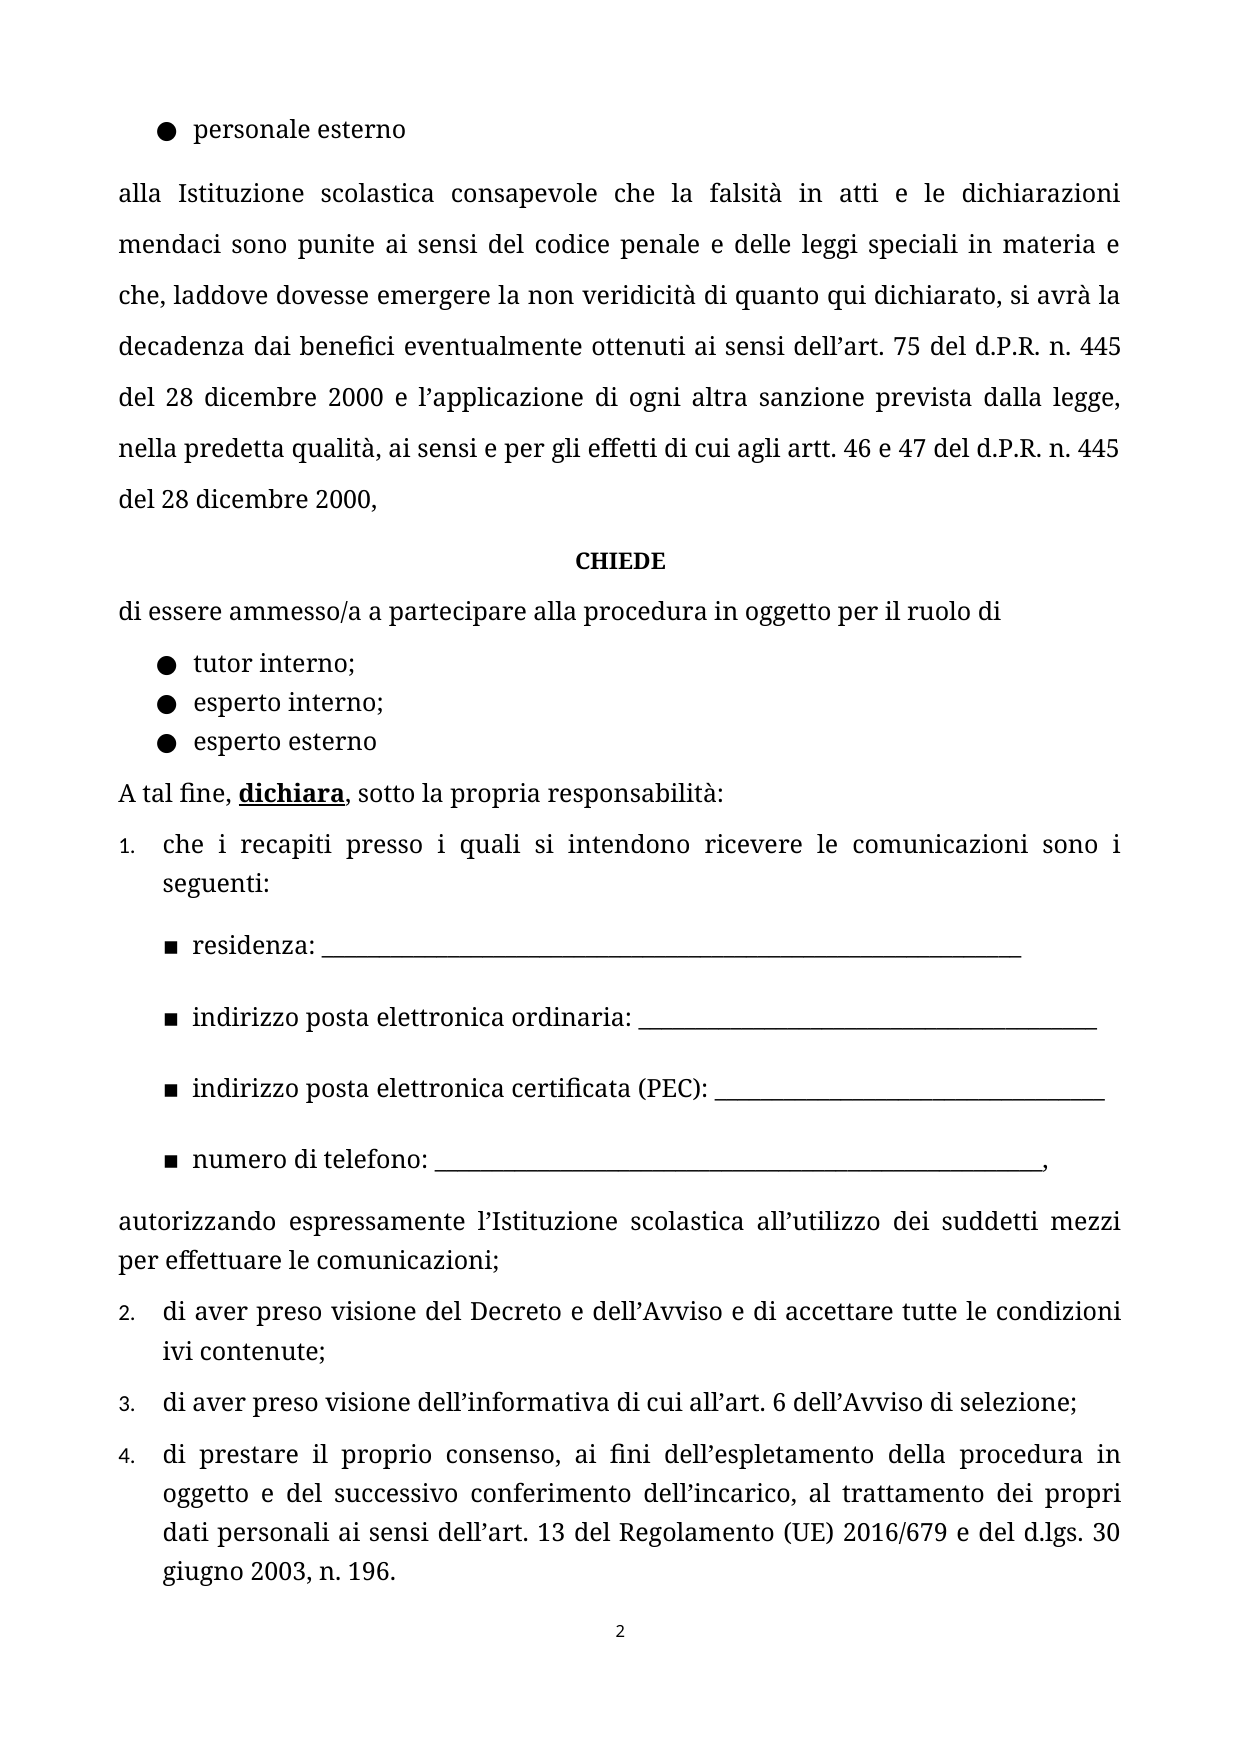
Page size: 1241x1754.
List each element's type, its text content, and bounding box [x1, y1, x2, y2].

text CHIEDE [118, 545, 1122, 576]
list che i recapiti presso i quali si intendono ricevere le comunicazioni sono i seguenti: [118, 827, 1122, 900]
list esperto interno; [156, 684, 1122, 718]
list di aver preso visione del Decreto e dell’Avviso e di accettare tutte le condizioni ivi contenute; [118, 1294, 1122, 1367]
text autorizzando espressamente l’Istituzione scolastica all’utilizzo dei suddetti mezzi per effettuare le comunicazioni; [118, 1203, 1122, 1276]
list numero di telefono: _____________________________________________________, [162, 1132, 1122, 1183]
list residenza: _____________________________________________________________ [162, 918, 1122, 969]
list indirizzo posta elettronica certificata (PEC): __________________________________ [162, 1061, 1122, 1112]
list di prestare il proprio consenso, ai fini dell’espletamento della procedura in oggetto e del successivo conferimento dell’incarico, al trattamento dei propri dati personali ai sensi dell’art. 13 del Regolamento (UE) 2016/679 e del d.lgs. 30 giugno 2003, n. 196. [118, 1437, 1122, 1588]
list di aver preso visione dell’informativa di cui all’art. 6 dell’Avviso di selezione; [118, 1385, 1122, 1419]
list tutor interno; [156, 645, 1122, 679]
list personale esterno [156, 112, 1122, 146]
text di essere ammesso/a a partecipare alla procedura in oggetto per il ruolo di [118, 594, 1122, 628]
text alla Istituzione scolastica consapevole che la falsità in atti e le dichiarazioni mendaci sono punite ai sensi del codice penale e delle leggi speciali in materia e che, laddove dovesse emergere la non veridicità di quanto qui dichiarato, si avrà la decadenza dai benefici eventualmente ottenuti ai sensi dell’art. 75 del d.P.R. n. 445 del 28 dicembre 2000 e l’applicazione di ogni altra sanzione prevista dalla legge, nella predetta qualità, ai sensi e per gli effetti di cui agli artt. 46 e 47 del d.P.R. n. 445 del 28 dicembre 2000, [118, 175, 1122, 516]
text A tal fine, dichiara, sotto la propria responsabilità: [118, 775, 1122, 809]
list esperto esterno [156, 724, 1122, 758]
list indirizzo posta elettronica ordinaria: ________________________________________ [162, 989, 1122, 1040]
